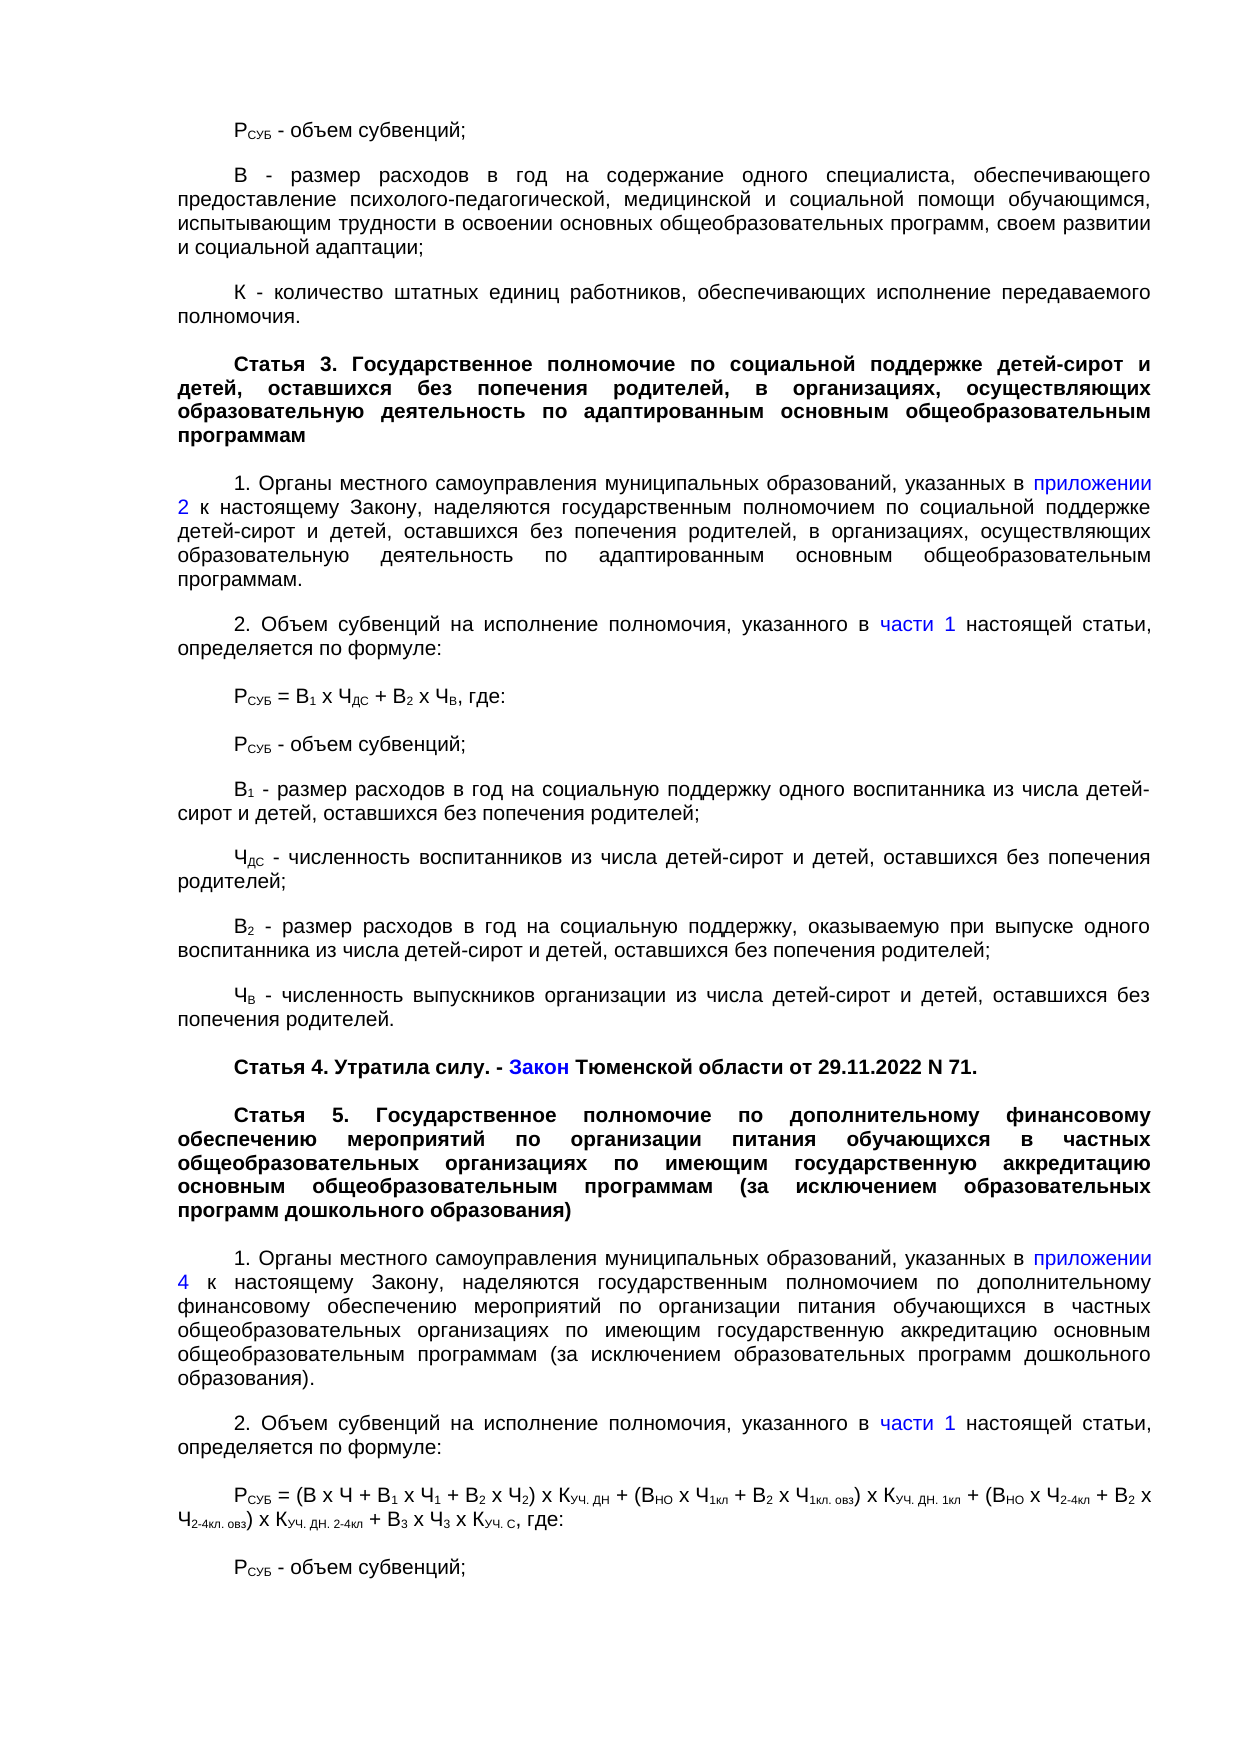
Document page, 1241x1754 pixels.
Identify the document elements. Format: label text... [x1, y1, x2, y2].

text ЧВ - численность выпускников организации из числа детей-сирот и детей, оставшихся без попечения родителей. [177, 983, 1152, 1031]
text РСУБ - объем субвенций; [177, 732, 1152, 756]
text 2. Объем субвенций на исполнение полномочия, указанного в части 1 настоящей статьи, определяется по формуле: [177, 612, 1152, 660]
text 2. Объем субвенций на исполнение полномочия, указанного в части 1 настоящей статьи, определяется по формуле: [177, 1411, 1152, 1459]
text РСУБ = (В x Ч + В1 x Ч1 + В2 x Ч2) x КУЧ. ДН + (ВНО x Ч1кл + В2 x Ч1кл. овз) x КУЧ. ДН. 1кл + (ВНО x Ч2-4кл + В2 x Ч2-4кл. овз) x КУЧ. ДН. 2-4кл + В3 x Ч3 x КУЧ. С, где: [177, 1483, 1152, 1531]
text 1. Органы местного самоуправления муниципальных образований, указанных в приложении 2 к настоящему Закону, наделяются государственным полномочием по социальной поддержке детей-сирот и детей, оставшихся без попечения родителей, в организациях, осуществляющих образовательную деятельность по адаптированным основным общеобразовательным программам. [177, 471, 1152, 591]
text В2 - размер расходов в год на социальную поддержку, оказываемую при выпуске одного воспитанника из числа детей-сирот и детей, оставшихся без попечения родителей; [177, 914, 1152, 962]
text В1 - размер расходов в год на социальную поддержку одного воспитанника из числа детей-сирот и детей, оставшихся без попечения родителей; [177, 776, 1152, 824]
title Статья 4. Утратила силу. - Закон Тюменской области от 29.11.2022 N 71. [177, 1054, 1152, 1078]
title Статья 3. Государственное полномочие по социальной поддержке детей-сирот и детей, оставшихся без попечения родителей, в организациях, осуществляющих образовательную деятельность по адаптированным основным общеобразовательным программам [177, 351, 1152, 447]
text РСУБ - объем субвенций; [177, 1554, 1152, 1578]
text РСУБ - объем субвенций; [177, 118, 1152, 142]
text ЧДС - численность воспитанников из числа детей-сирот и детей, оставшихся без попечения родителей; [177, 845, 1152, 893]
text РСУБ = В1 x ЧДС + В2 x ЧВ, где: [177, 684, 1152, 708]
title Статья 5. Государственное полномочие по дополнительному финансовому обеспечению мероприятий по организации питания обучающихся в частных общеобразовательных организациях по имеющим государственную аккредитацию основным общеобразовательным программам (за исключением образовательных программ дошкольного образования) [177, 1102, 1152, 1222]
text К - количество штатных единиц работников, обеспечивающих исполнение передаваемого полномочия. [177, 279, 1152, 327]
text 1. Органы местного самоуправления муниципальных образований, указанных в приложении 4 к настоящему Закону, наделяются государственным полномочием по дополнительному финансовому обеспечению мероприятий по организации питания обучающихся в частных общеобразовательных организациях по имеющим государственную аккредитацию основным общеобразовательным программам (за исключением образовательных программ дошкольного образования). [177, 1246, 1152, 1390]
text В - размер расходов в год на содержание одного специалиста, обеспечивающего предоставление психолого-педагогической, медицинской и социальной помощи обучающимся, испытывающим трудности в освоении основных общеобразовательных программ, своем развитии и социальной адаптации; [177, 163, 1152, 259]
